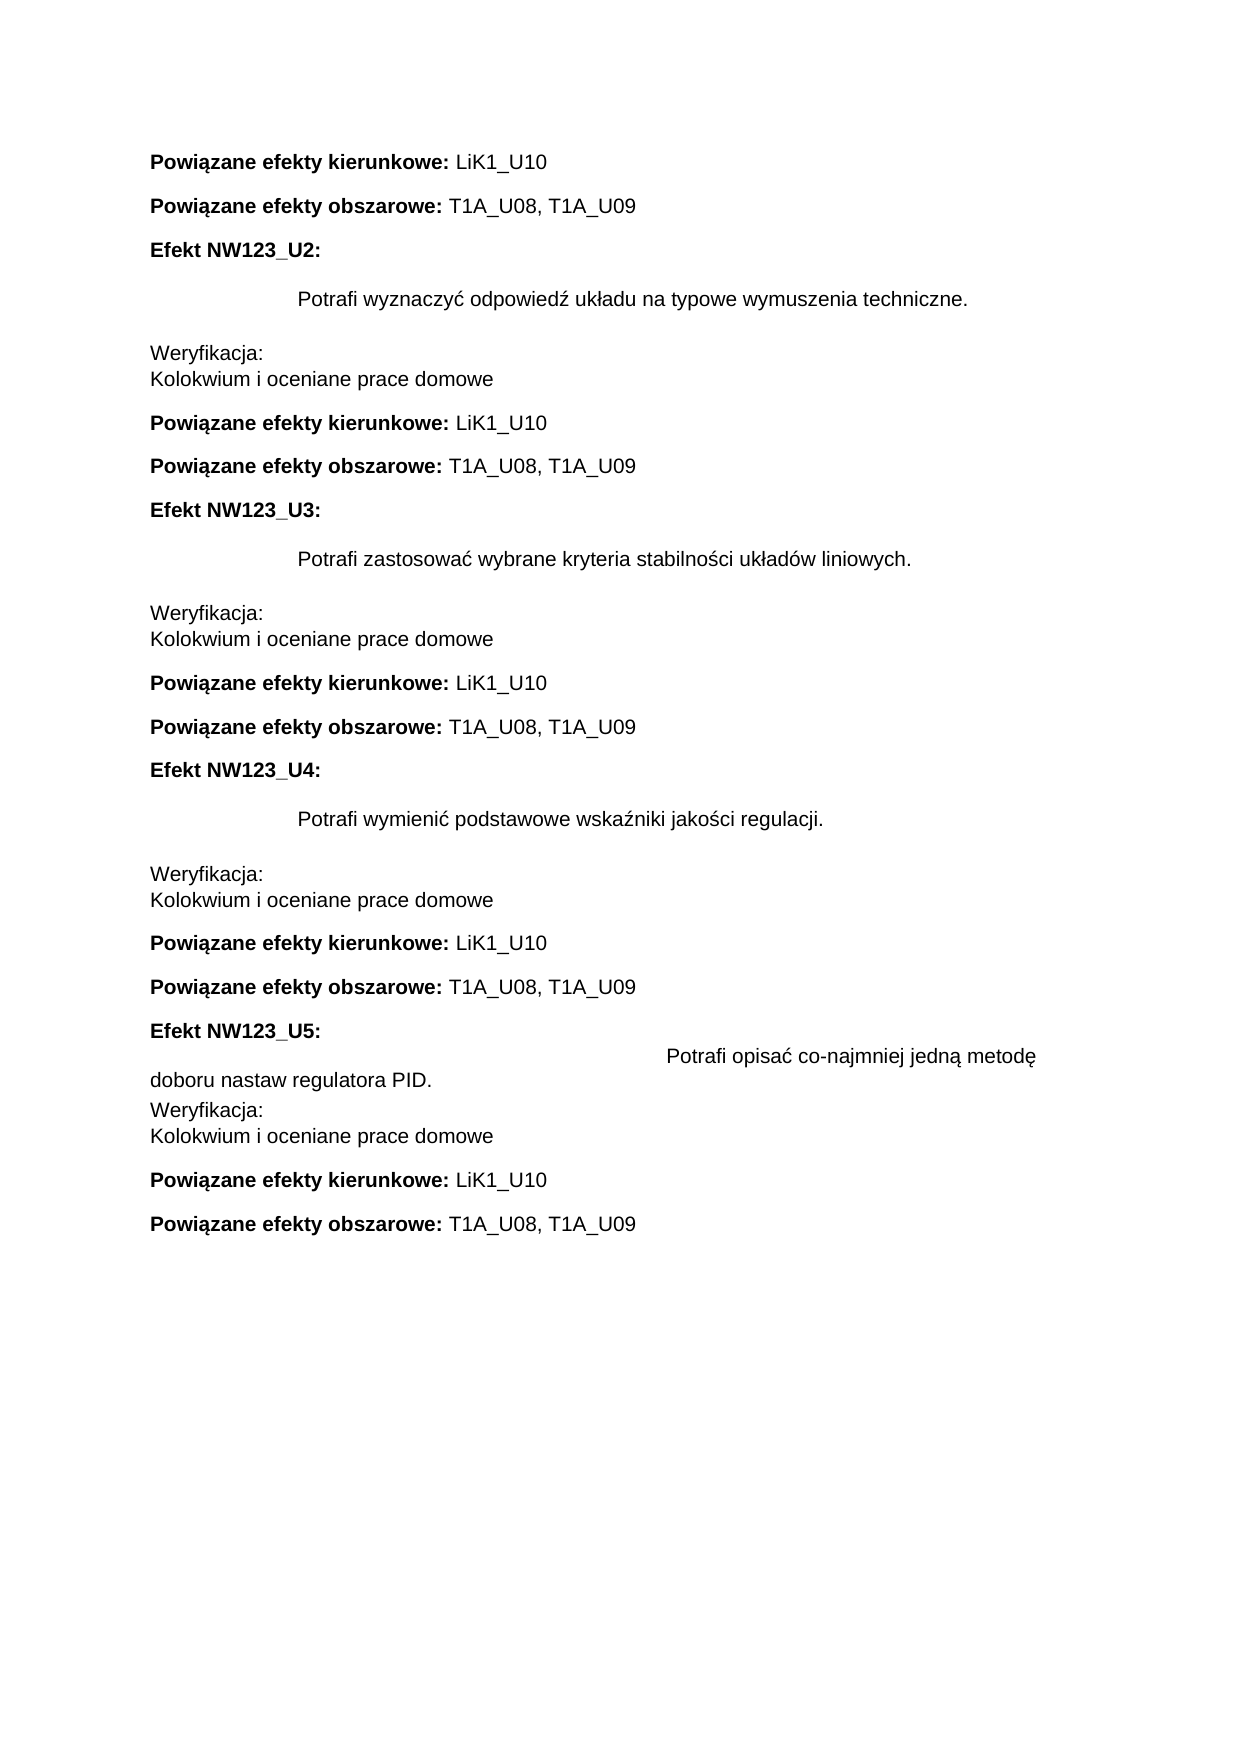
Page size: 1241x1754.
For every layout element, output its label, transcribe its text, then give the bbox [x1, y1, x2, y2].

text Weryfikacja: [150, 1098, 1090, 1122]
text Powiązane efekty obszarowe: T1A_U08, T1A_U09 [150, 1211, 1090, 1235]
text Powiązane efekty obszarowe: T1A_U08, T1A_U09 [150, 975, 1090, 999]
text Efekt NW123_U4: [150, 758, 1090, 782]
text Powiązane efekty obszarowe: T1A_U08, T1A_U09 [150, 194, 1090, 218]
text Powiązane efekty obszarowe: T1A_U08, T1A_U09 [150, 454, 1090, 478]
text Potrafi zastosować wybrane kryteria stabilności układów liniowych. [150, 523, 1090, 595]
text Powiązane efekty kierunkowe: LiK1_U10 [150, 150, 1090, 174]
text Potrafi wyznaczyć odpowiedź układu na typowe wymuszenia techniczne. [150, 262, 1090, 334]
text Kolokwium i oceniane prace domowe [150, 367, 1090, 391]
text Efekt NW123_U2: [150, 237, 1090, 261]
text Weryfikacja: [150, 861, 1090, 885]
text Efekt NW123_U5: [150, 1019, 1090, 1043]
text Powiązane efekty kierunkowe: LiK1_U10 [150, 671, 1090, 695]
text Powiązane efekty kierunkowe: LiK1_U10 [150, 931, 1090, 955]
text Kolokwium i oceniane prace domowe [150, 1124, 1090, 1148]
text Potrafi opisać co-najmniej jedną metodę doboru nastaw regulatora PID. [150, 1044, 1090, 1092]
text Powiązane efekty kierunkowe: LiK1_U10 [150, 1168, 1090, 1192]
text Kolokwium i oceniane prace domowe [150, 627, 1090, 651]
text Weryfikacja: [150, 601, 1090, 625]
text Powiązane efekty kierunkowe: LiK1_U10 [150, 410, 1090, 434]
text Potrafi wymienić podstawowe wskaźniki jakości regulacji. [150, 783, 1090, 855]
text Weryfikacja: [150, 341, 1090, 364]
text Powiązane efekty obszarowe: T1A_U08, T1A_U09 [150, 714, 1090, 738]
text Efekt NW123_U3: [150, 498, 1090, 522]
text Kolokwium i oceniane prace domowe [150, 887, 1090, 911]
